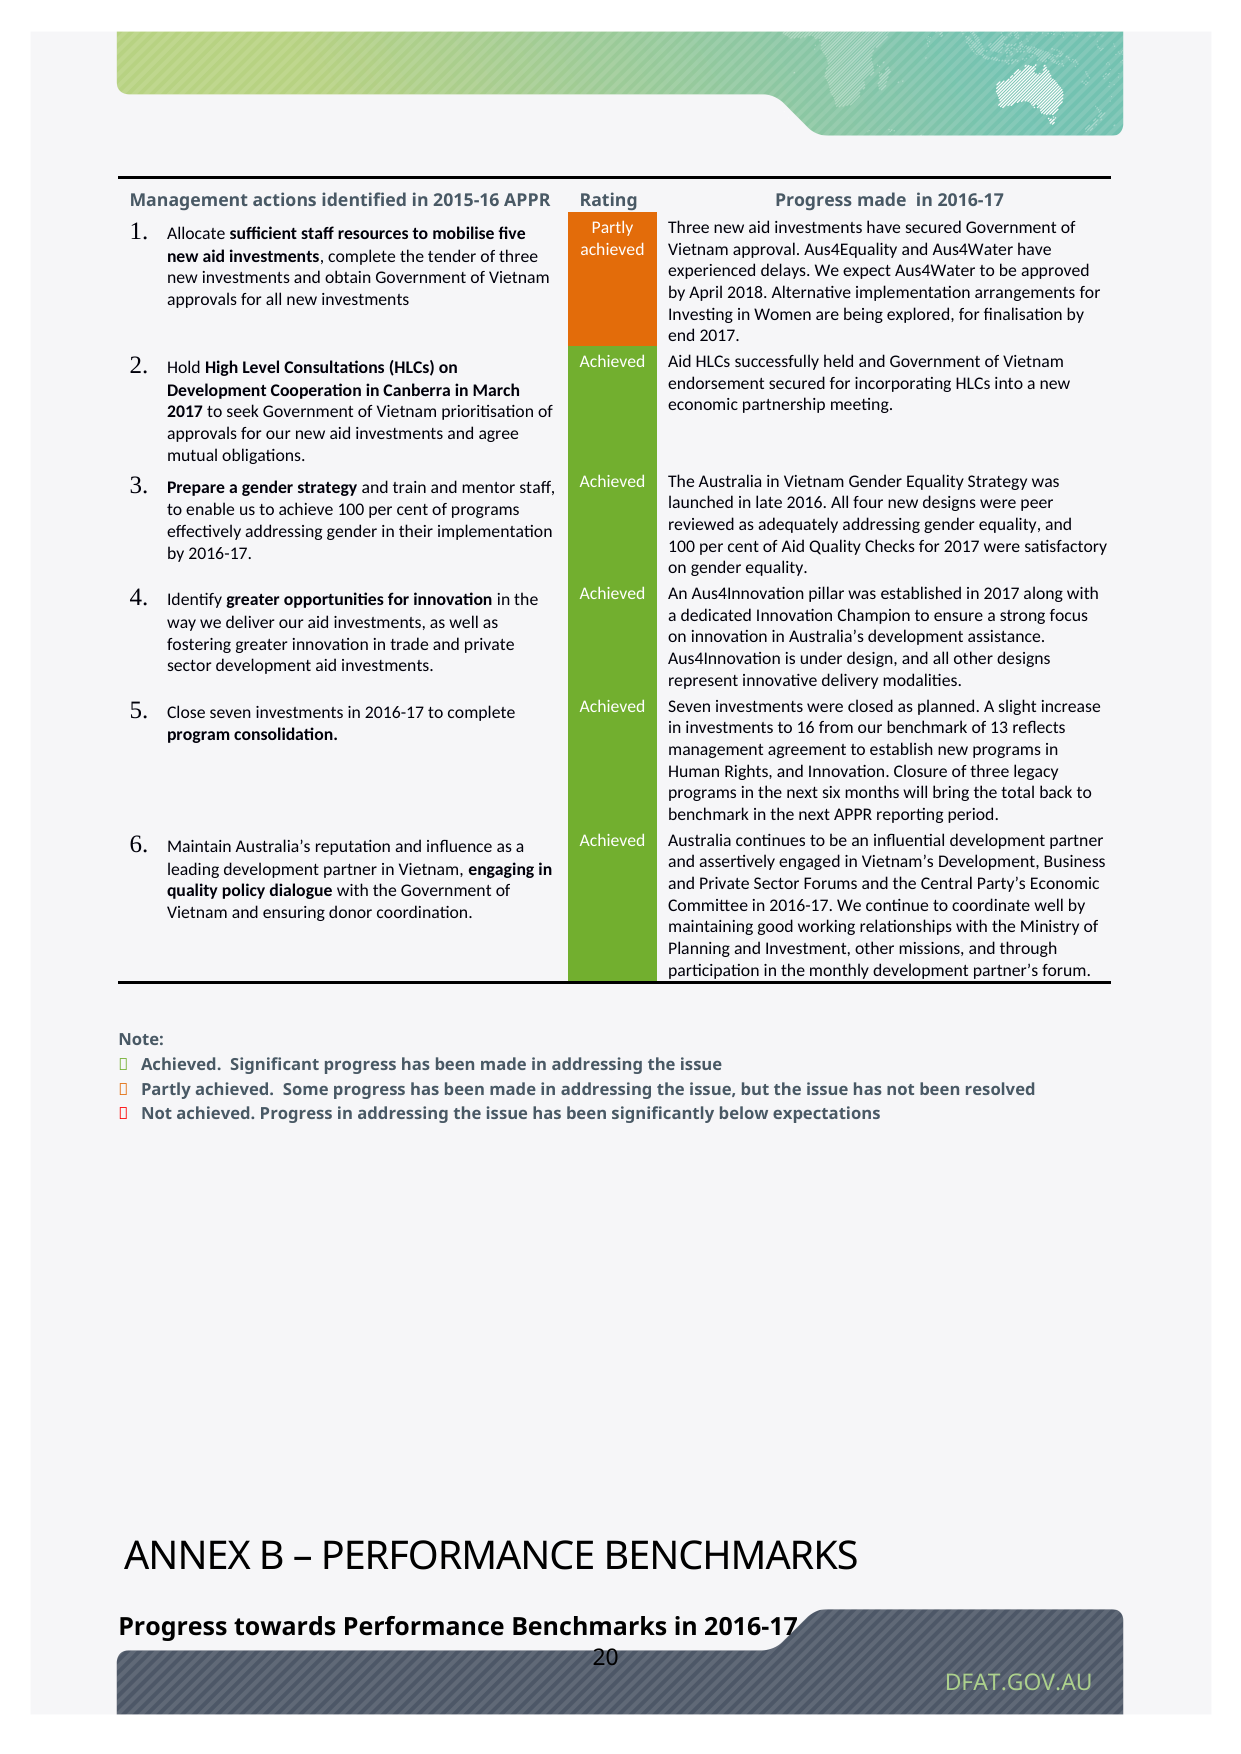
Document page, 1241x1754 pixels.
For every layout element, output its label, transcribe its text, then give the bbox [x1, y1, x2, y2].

text  Achieved. Significant progress has been made in addressing the issue [118, 1052, 1122, 1075]
list Note: [118, 176, 1122, 1050]
text  Partly achieved. Some progress has been made in addressing the issue, but the issue has not been resolved [118, 1077, 1122, 1100]
text  Not achieved. Progress in addressing the issue has been significantly below expectations [118, 1102, 1122, 1124]
picture [1, 2, 1241, 1743]
subtitle Annex B – PERFORMANCE BENCHMARKS [118, 1538, 1122, 1577]
text Progress towards Performance Benchmarks in 2016-17 [118, 1609, 1122, 1643]
